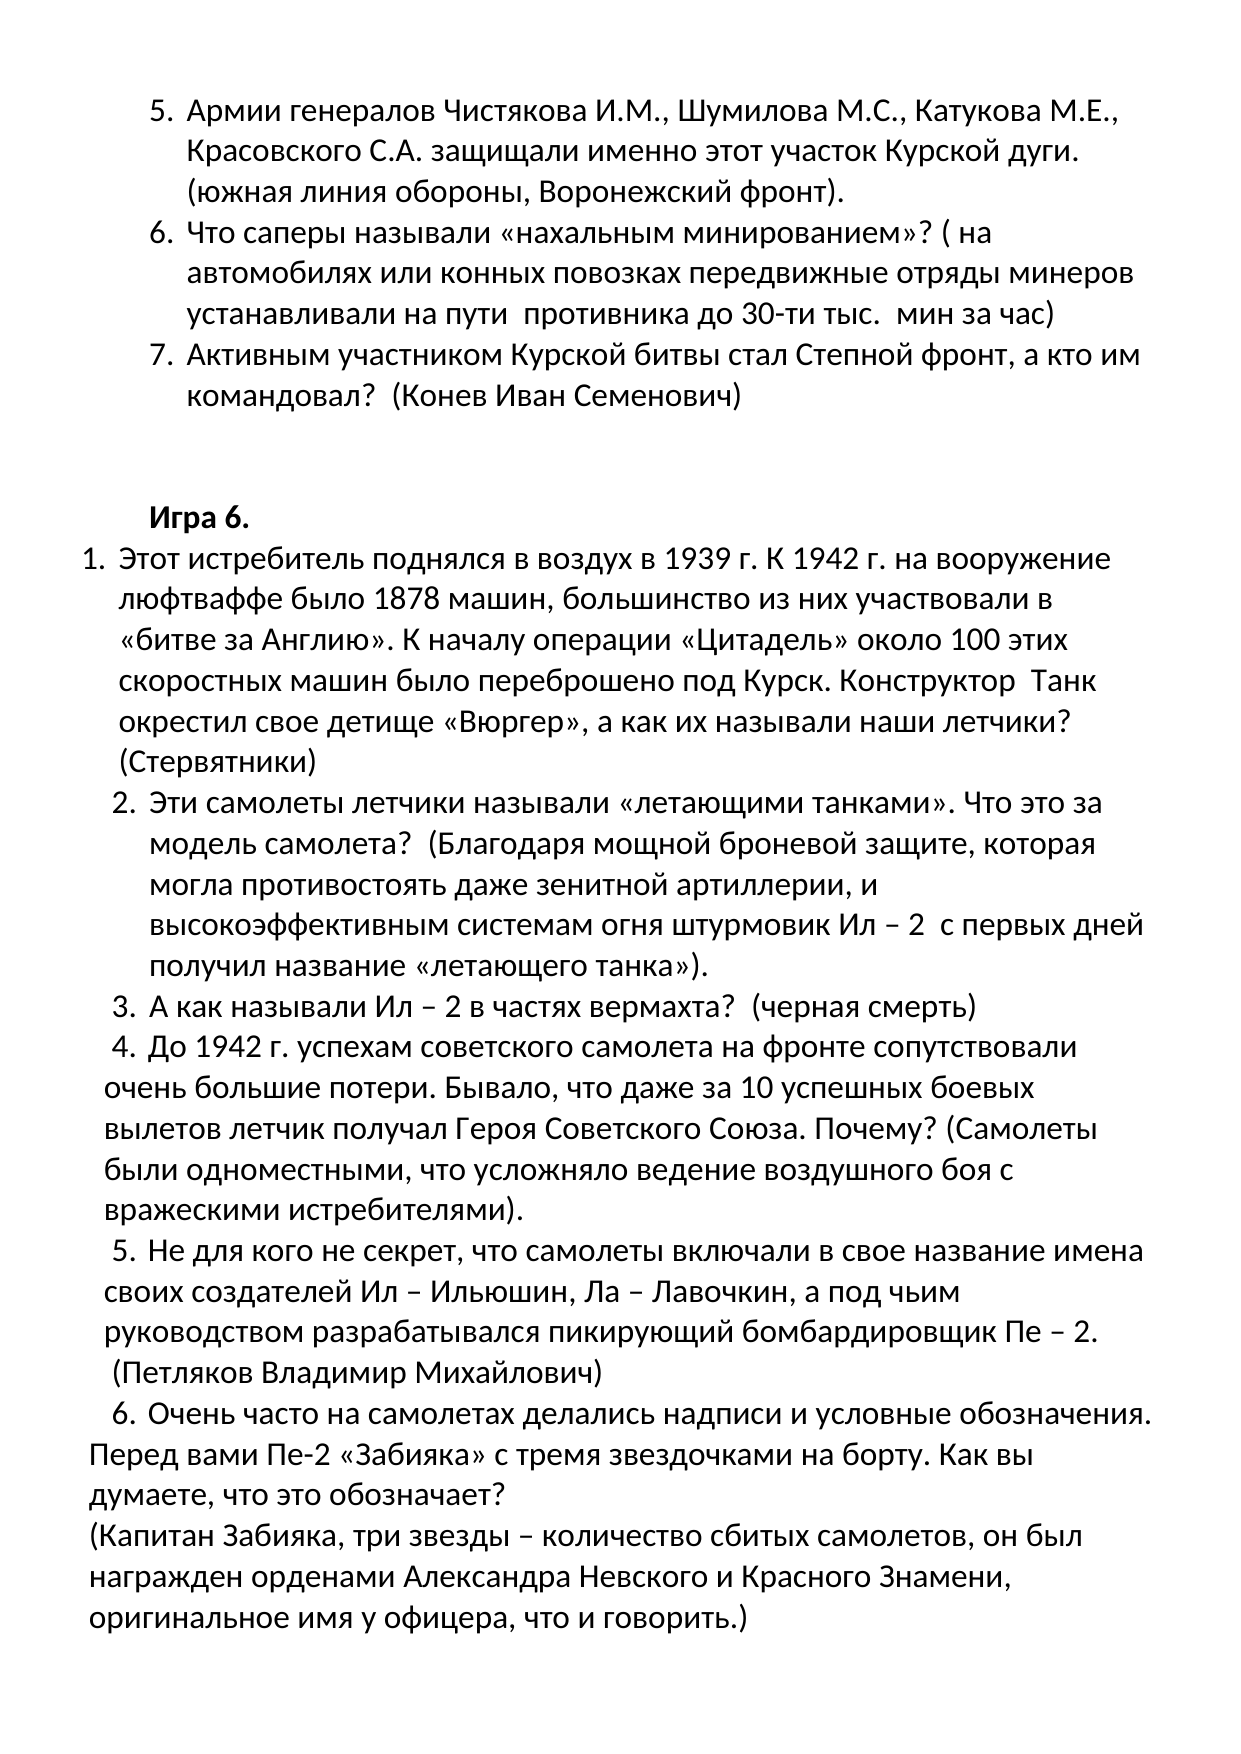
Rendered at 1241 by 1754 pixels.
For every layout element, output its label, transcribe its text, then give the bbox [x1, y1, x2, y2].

list А как называли Ил – 2 в частях вермахта? (черная смерть) [111, 985, 1152, 1025]
list Этот истребитель поднялся в воздух в 1939 г. К 1942 г. на вооружение люфтваффе было 1878 машин, большинство из них участвовали в «битве за Англию». К началу операции «Цитадель» около 100 этих скоростных машин было переброшено под Курск. Конструктор Танк окрестил свое детище «Вюргер», а как их называли наши летчики? (Стервятники) [81, 537, 1152, 781]
list (Петляков Владимир Михайлович) [111, 1351, 1152, 1392]
list Очень часто на самолетах делались надписи и условные обозначения. Перед вами Пе-2 «Забияка» с тремя звездочками на борту. Как вы думаете, что это обозначает? [89, 1392, 1167, 1514]
list Армии генералов Чистякова И.М., Шумилова М.С., Катукова М.Е., Красовского С.А. защищали именно этот участок Курской дуги. (южная линия обороны, Воронежский фронт). [149, 89, 1152, 211]
list Эти самолеты летчики называли «летающими танками». Что это за модель самолета? (Благодаря мощной броневой защите, которая могла противостоять даже зенитной артиллерии, и высокоэффективным системам огня штурмовик Ил – 2 с первых дней получил название «летающего танка»). [111, 781, 1152, 985]
list Что саперы называли «нахальным минированием»? ( на автомобилях или конных повозках передвижные отряды минеров устанавливали на пути противника до 30-ти тыс. мин за час) [149, 211, 1152, 333]
list (Капитан Забияка, три звезды – количество сбитых самолетов, он был награжден орденами Александра Невского и Красного Знамени, оригинальное имя у офицера, что и говорить.) [89, 1514, 1152, 1636]
list Игра 6. [149, 496, 1152, 537]
list Не для кого не секрет, что самолеты включали в свое название имена своих создателей Ил – Ильюшин, Ла – Лавочкин, а под чьим руководством разрабатывался пикирующий бомбардировщик Пе – 2. [103, 1229, 1152, 1351]
list До 1942 г. успехам советского самолета на фронте сопутствовали очень большие потери. Бывало, что даже за 10 успешных боевых вылетов летчик получал Героя Советского Союза. Почему? (Самолеты были одноместными, что усложняло ведение воздушного боя с вражескими истребителями). [103, 1025, 1152, 1229]
list Активным участником Курской битвы стал Степной фронт, а кто им командовал? (Конев Иван Семенович) [149, 333, 1152, 414]
